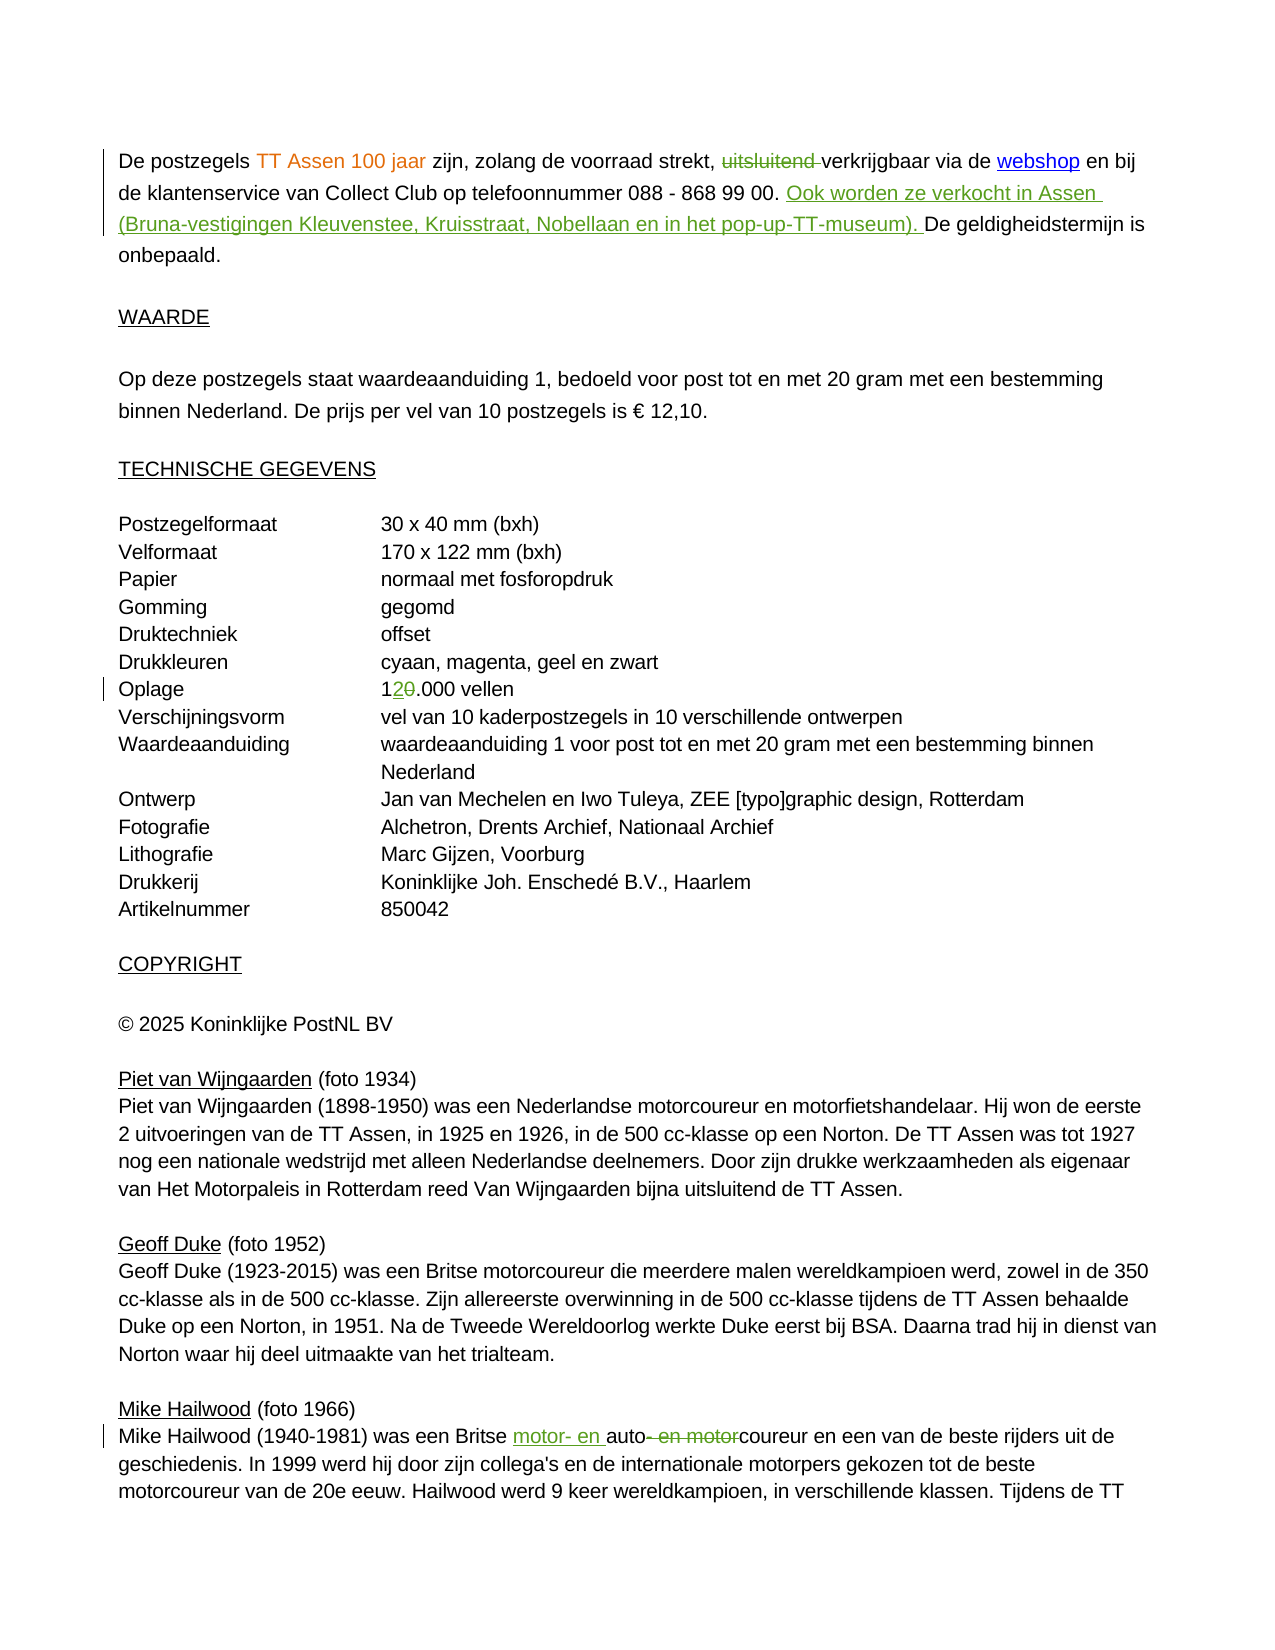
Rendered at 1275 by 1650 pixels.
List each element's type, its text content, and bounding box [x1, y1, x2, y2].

text Postzegelformaat 30 x 40 mm (bxh) [118, 512, 1157, 536]
text Op deze postzegels staat waardeaanduiding 1, bedoeld voor post tot en met 20 gram met een bestemming binnen Nederland. De prijs per vel van 10 postzegels is € 12,10. [118, 367, 1157, 422]
text Velformaat 170 x 122 mm (bxh) [118, 539, 1157, 563]
text Lithografie Marc Gijzen, Voorburg [118, 842, 1157, 866]
text De postzegels TT Assen 100 jaar zijn, zolang de voorraad strekt, verkrijgbaar via de webshop en bij de klantenservice van Collect Club op telefoonnummer 088 - 868 99 00. De geldigheidstermijn is onbepaald. [118, 149, 1157, 267]
text TECHNISCHE GEGEVENS [118, 457, 1157, 481]
text WAARDE [118, 305, 1157, 329]
text Verschijningsvorm vel van 10 kaderpostzegels in 10 verschillende ontwerpen [118, 704, 1157, 728]
text COPYRIGHT [118, 952, 1157, 976]
text Waardeaanduiding waardeaanduiding 1 voor post tot en met 20 gram met een bestemming binnen Nederland [118, 732, 1157, 783]
text Drukkerij Koninklijke Joh. Enschedé B.V., Haarlem [118, 869, 1157, 893]
text Geoff Duke (foto 1952) [118, 1232, 1157, 1256]
text Druktechniek offset [118, 622, 1157, 646]
text Gomming gegomd [118, 594, 1157, 618]
text Papier normaal met fosforopdruk [118, 567, 1157, 591]
text Geoff Duke (1923-2015) was een Britse motorcoureur die meerdere malen wereldkampioen werd, zowel in de 350 cc-klasse als in de 500 cc-klasse. Zijn allereerste overwinning in de 500 cc-klasse tijdens de TT Assen behaalde Duke op een Norton, in 1951. Na de Tweede Wereldoorlog werkte Duke eerst bij BSA. Daarna trad hij in dienst van Norton waar hij deel uitmaakte van het trialteam. [118, 1259, 1157, 1366]
text Piet van Wijngaarden (1898-1950) was een Nederlandse motorcoureur en motorfietshandelaar. Hij won de eerste 2 uitvoeringen van de TT Assen, in 1925 en 1926, in de 500 cc-klasse op een Norton. De TT Assen was tot 1927 nog een nationale wedstrijd met alleen Nederlandse deelnemers. Door zijn drukke werkzaamheden als eigenaar van Het Motorpaleis in Rotterdam reed Van Wijngaarden bijna uitsluitend de TT Assen. [118, 1094, 1157, 1201]
text Drukkleuren cyaan, magenta, geel en zwart [118, 649, 1157, 673]
text Artikelnummer 850042 [118, 897, 1157, 921]
text Oplage 1.000 vellen [118, 677, 1157, 701]
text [118, 1424, 1157, 1503]
text Mike Hailwood (foto 1966) [118, 1397, 1157, 1421]
text Ontwerp Jan van Mechelen en Iwo Tuleya, ZEE [typo]graphic design, Rotterdam [118, 787, 1157, 811]
text Fotografie Alchetron, Drents Archief, Nationaal Archief [118, 814, 1157, 838]
text © 2025 Koninklijke PostNL BV [118, 1012, 1157, 1036]
text Piet van Wijngaarden (foto 1934) [118, 1067, 1157, 1091]
